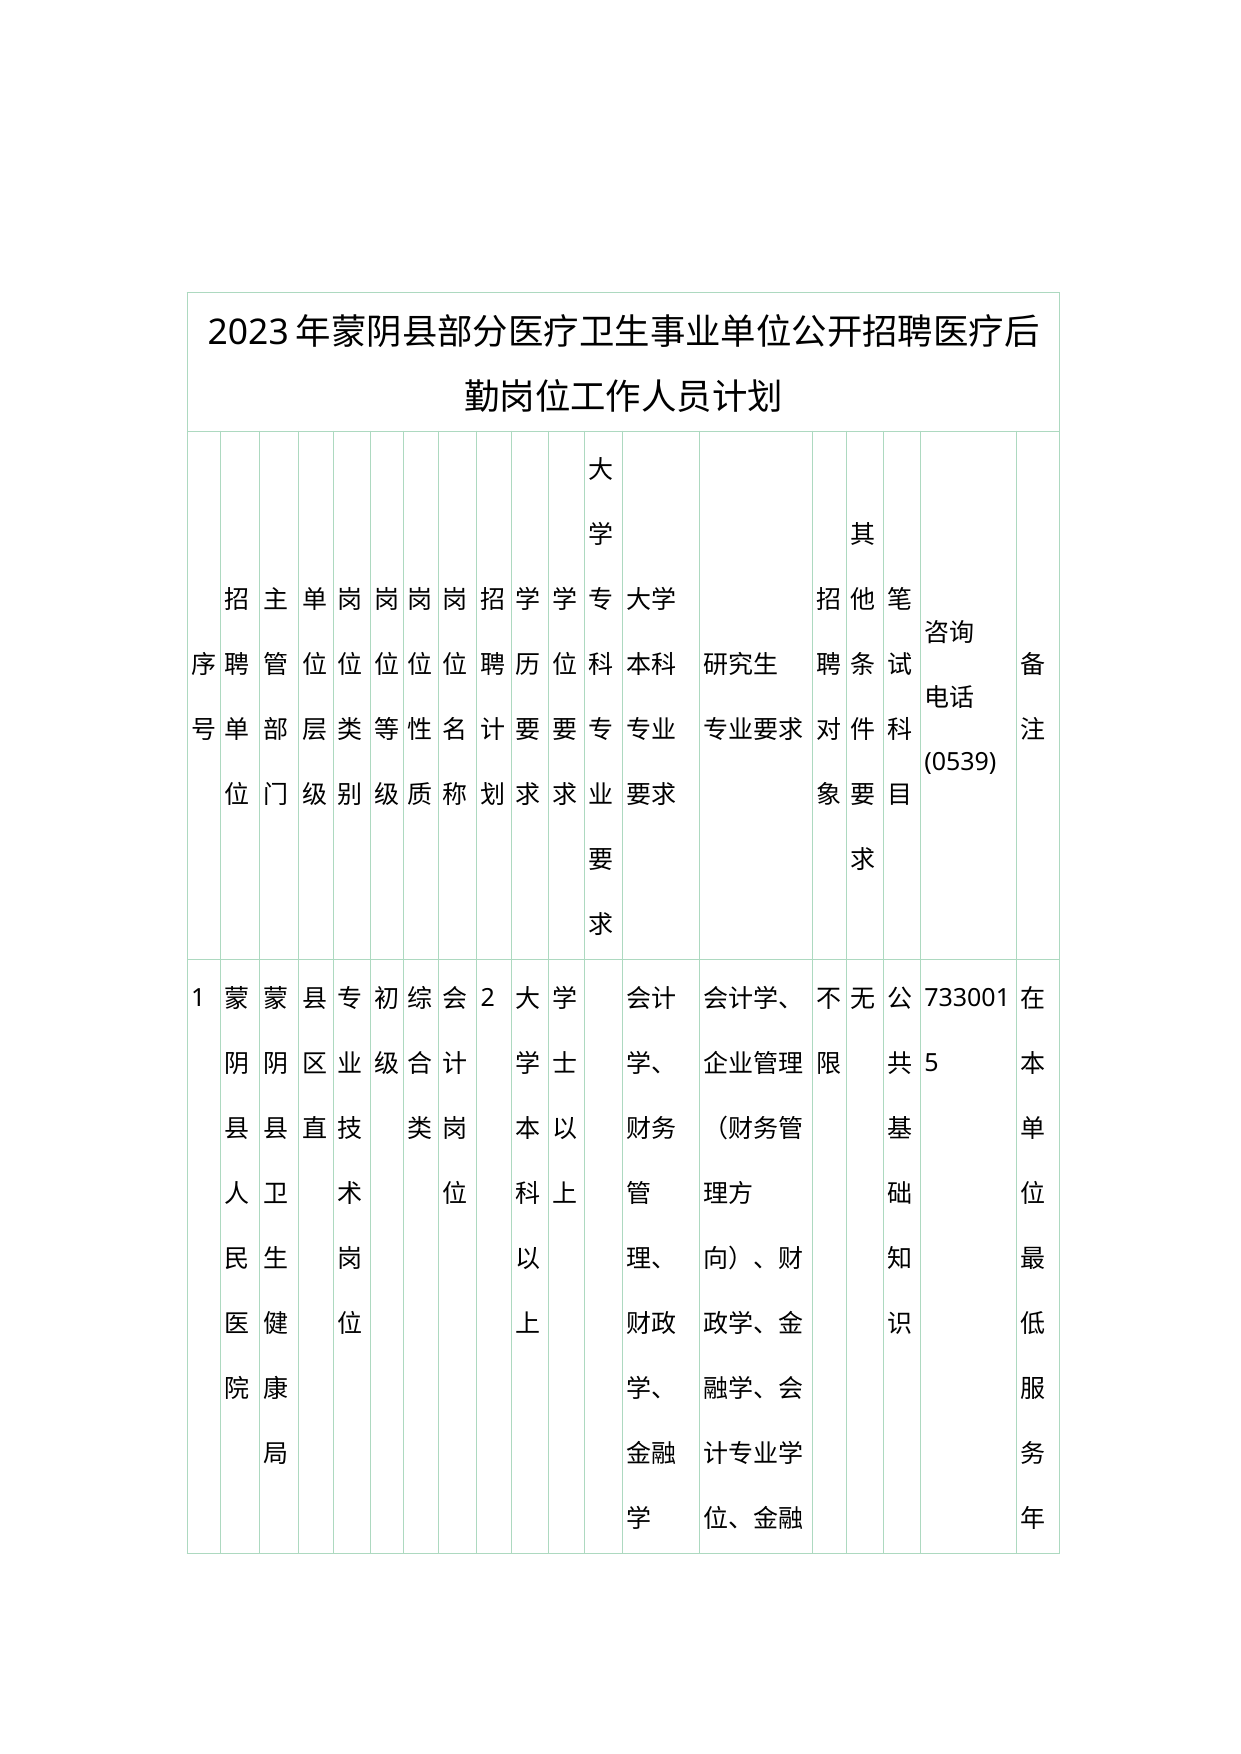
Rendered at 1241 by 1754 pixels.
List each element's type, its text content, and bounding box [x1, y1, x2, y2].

table_cell 备注 [1017, 432, 1059, 959]
table_cell 单位层级 [299, 432, 333, 959]
table_cell 序号 [188, 432, 220, 959]
table_cell 1 [188, 960, 220, 1553]
table_cell 岗位 性质 [404, 432, 438, 959]
table_cell 其他条 件要求 [847, 432, 883, 959]
table_cell 招聘计划 [477, 432, 511, 959]
table_cell 岗位 等级 [371, 432, 403, 959]
table_cell 咨询 电话(0539) [921, 432, 1016, 959]
table_cell 综合类 [404, 960, 438, 1553]
table_cell 蒙阴县卫生健康局 [260, 960, 298, 1553]
table_cell 县区直 [299, 960, 333, 1553]
table_cell 笔试科目 [884, 432, 920, 959]
table_cell 专业技术岗位 [334, 960, 370, 1553]
table_cell 公共基础知识 [884, 960, 920, 1553]
table_cell 无 [847, 960, 883, 1553]
table_cell 主管部门 [260, 432, 298, 959]
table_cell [700, 960, 812, 1553]
table_cell 招聘 对象 [813, 432, 846, 959]
table_cell 7330015 [921, 960, 1016, 1553]
table_cell 学历要求 [512, 432, 548, 959]
table_cell 在本单位最低服务年限为5年 [1017, 960, 1059, 1553]
table_cell 学士以上 [549, 960, 584, 1553]
table_cell 大学专科专业要求 [585, 432, 622, 959]
table_cell 初级 [371, 960, 403, 1553]
table_cell 研究生 专业要求 [700, 432, 812, 959]
table_cell 学位 要求 [549, 432, 584, 959]
table_cell 大学本科以上 [512, 960, 548, 1553]
table_cell 会计学、财务管理、财政学、金融学 [623, 960, 699, 1553]
table_cell [585, 960, 622, 1553]
table_cell 岗位 名称 [439, 432, 476, 959]
table_cell 招聘单位 [221, 432, 259, 959]
table_cell 岗位 类别 [334, 432, 370, 959]
table_cell 会计岗位 [439, 960, 476, 1553]
table_header 2023年蒙阴县部分医疗卫生事业单位公开招聘医疗后勤岗位工作人员计划 [188, 293, 1059, 431]
table_cell 不限 [813, 960, 846, 1553]
table_cell 大学本科专业要求 [623, 432, 699, 959]
table_cell 蒙阴县人民医院 [221, 960, 259, 1553]
table_cell 2 [477, 960, 511, 1553]
